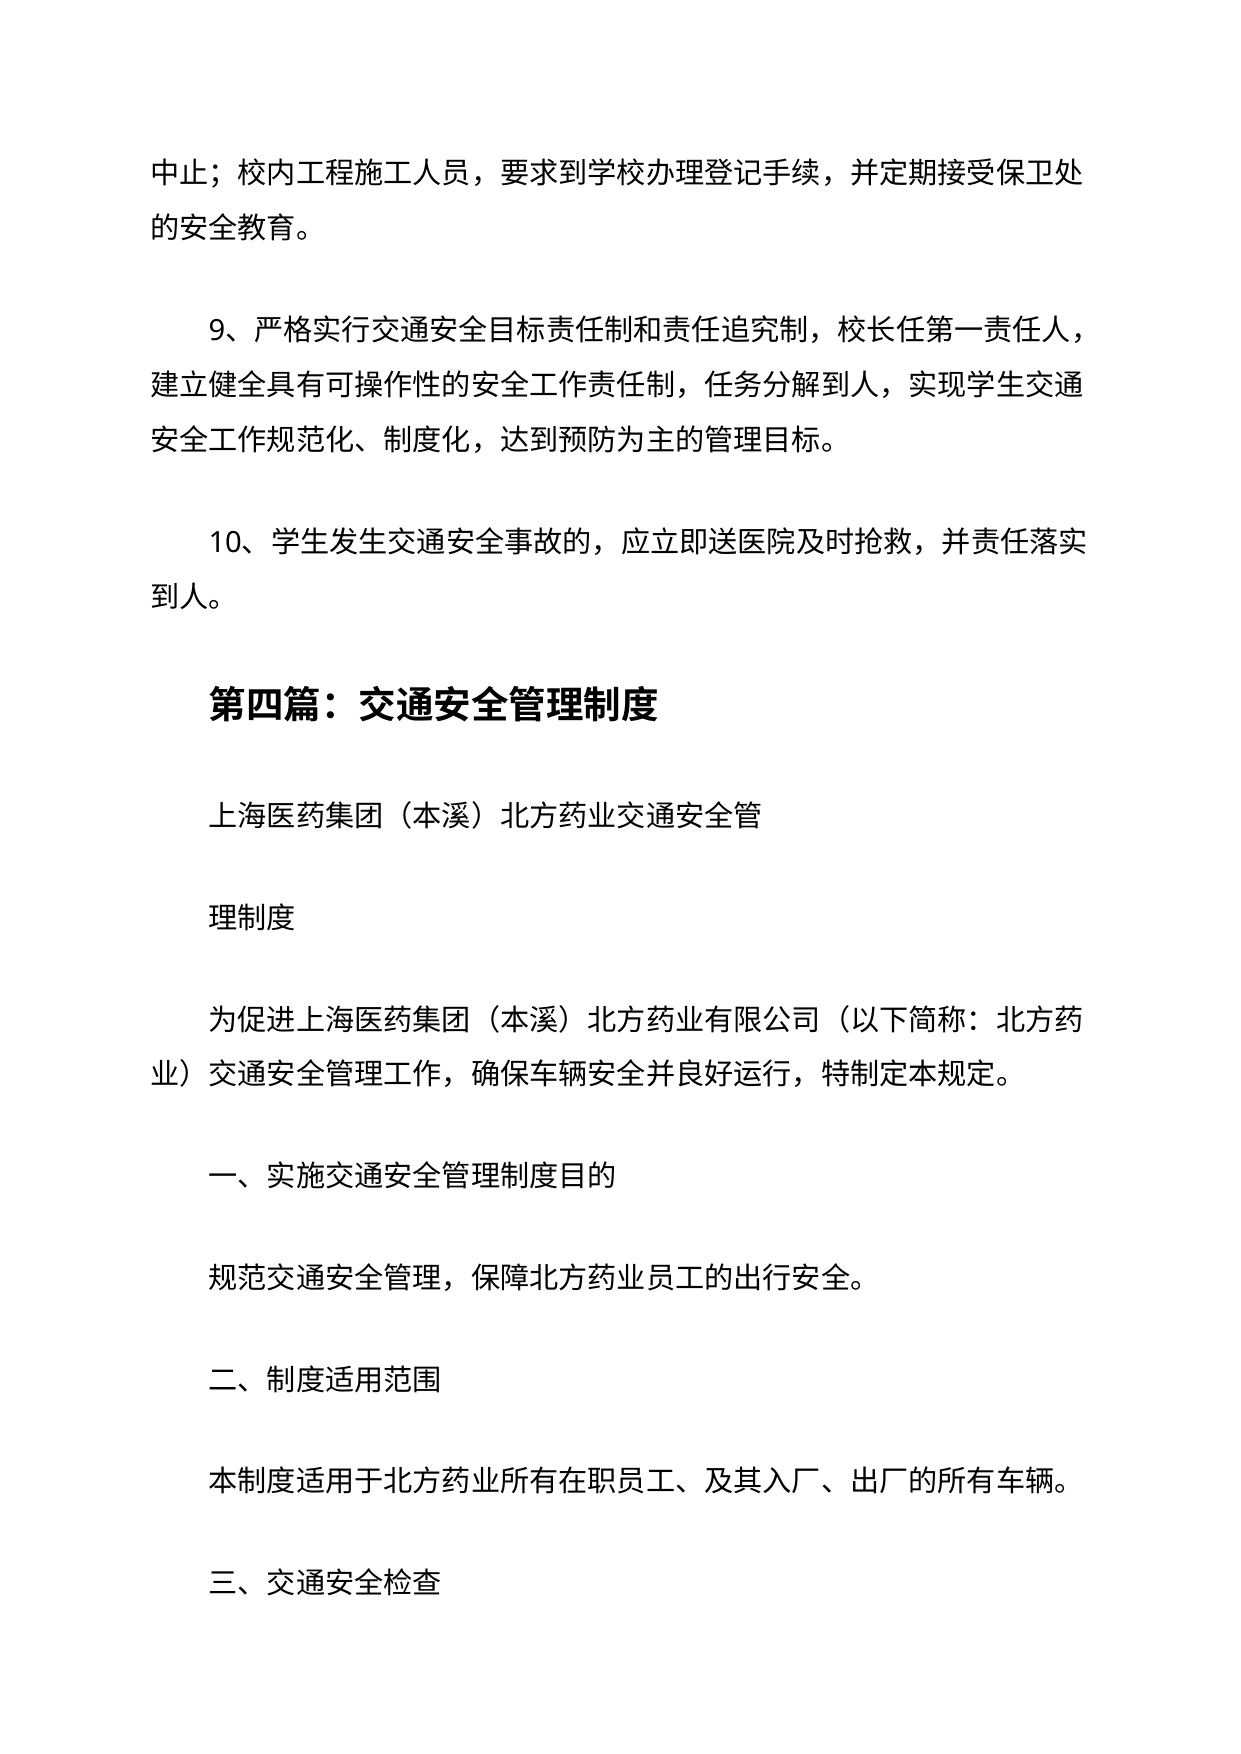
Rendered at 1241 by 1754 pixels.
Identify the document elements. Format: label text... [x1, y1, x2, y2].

text 10、学生发生交通安全事故的，应立即送医院及时抢救，并责任落实到人。 [150, 518, 1090, 616]
text 理制度 [150, 894, 1090, 937]
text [150, 150, 1090, 247]
text 规范交通安全管理，保障北方药业员工的出行安全。 [150, 1254, 1090, 1297]
text 一、实施交通安全管理制度目的 [150, 1153, 1090, 1195]
text 9、严格实行交通安全目标责任制和责任追究制，校长任第一责任人，建立健全具有可操作性的安全工作责任制，任务分解到人，实现学生交通安全工作规范化、制度化，达到预防为主的管理目标。 [150, 307, 1090, 459]
text 上海医药集团（本溪）北方药业交通安全管 [150, 792, 1090, 835]
text 三、交通安全检查 [150, 1560, 1090, 1602]
text 二、制度适用范围 [150, 1356, 1090, 1398]
text 第四篇：交通安全管理制度 [150, 675, 1090, 729]
text 为促进上海医药集团（本溪）北方药业有限公司（以下简称：北方药业）交通安全管理工作，确保车辆安全并良好运行，特制定本规定。 [150, 996, 1090, 1093]
text 本制度适用于北方药业所有在职员工、及其入厂、出厂的所有车辆。 [150, 1458, 1090, 1500]
